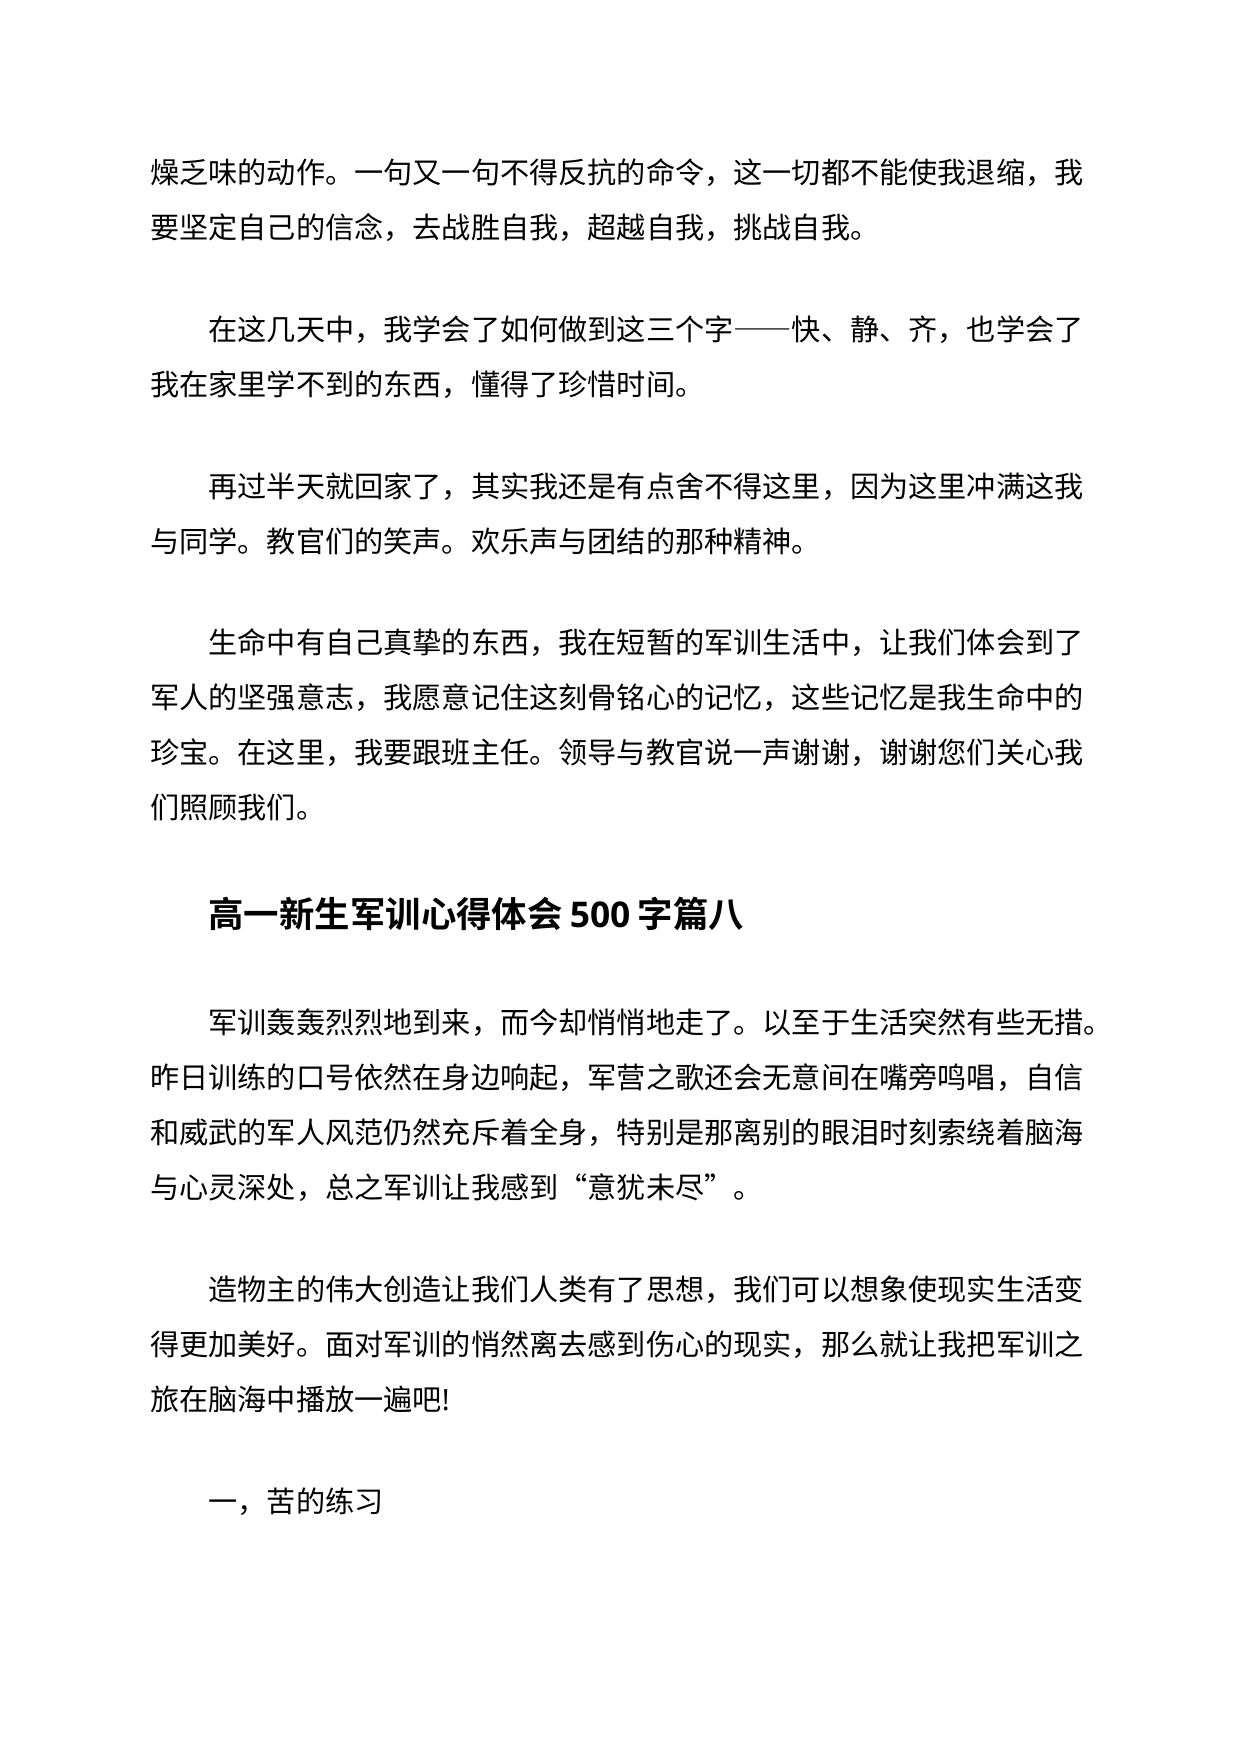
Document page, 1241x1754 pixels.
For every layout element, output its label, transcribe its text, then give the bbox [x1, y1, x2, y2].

text 高一新生军训心得体会500字篇八 [150, 886, 1090, 938]
text 军训轰轰烈烈地到来，而今却悄悄地走了。以至于生活突然有些无措。昨日训练的口号依然在身边响起，军营之歌还会无意间在嘴旁鸣唱，自信和威武的军人风范仍然充斥着全身，特别是那离别的眼泪时刻索绕着脑海与心灵深处，总之军训让我感到“意犹未尽”。 [150, 1000, 1090, 1207]
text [150, 150, 1090, 247]
text 一，苦的练习 [150, 1478, 1090, 1521]
text 再过半天就回家了，其实我还是有点舍不得这里，因为这里冲满这我与同学。教官们的笑声。欢乐声与团结的那种精神。 [150, 463, 1090, 561]
text 生命中有自己真挚的东西，我在短暂的军训生活中，让我们体会到了军人的坚强意志，我愿意记住这刻骨铭心的记忆，这些记忆是我生命中的珍宝。在这里，我要跟班主任。领导与教官说一声谢谢，谢谢您们关心我们照顾我们。 [150, 620, 1090, 827]
text 造物主的伟大创造让我们人类有了思想，我们可以想象使现实生活变得更加美好。面对军训的悄然离去感到伤心的现实，那么就让我把军训之旅在脑海中播放一遍吧! [150, 1266, 1090, 1419]
text 在这几天中，我学会了如何做到这三个字——快、静、齐，也学会了我在家里学不到的东西，懂得了珍惜时间。 [150, 307, 1090, 404]
